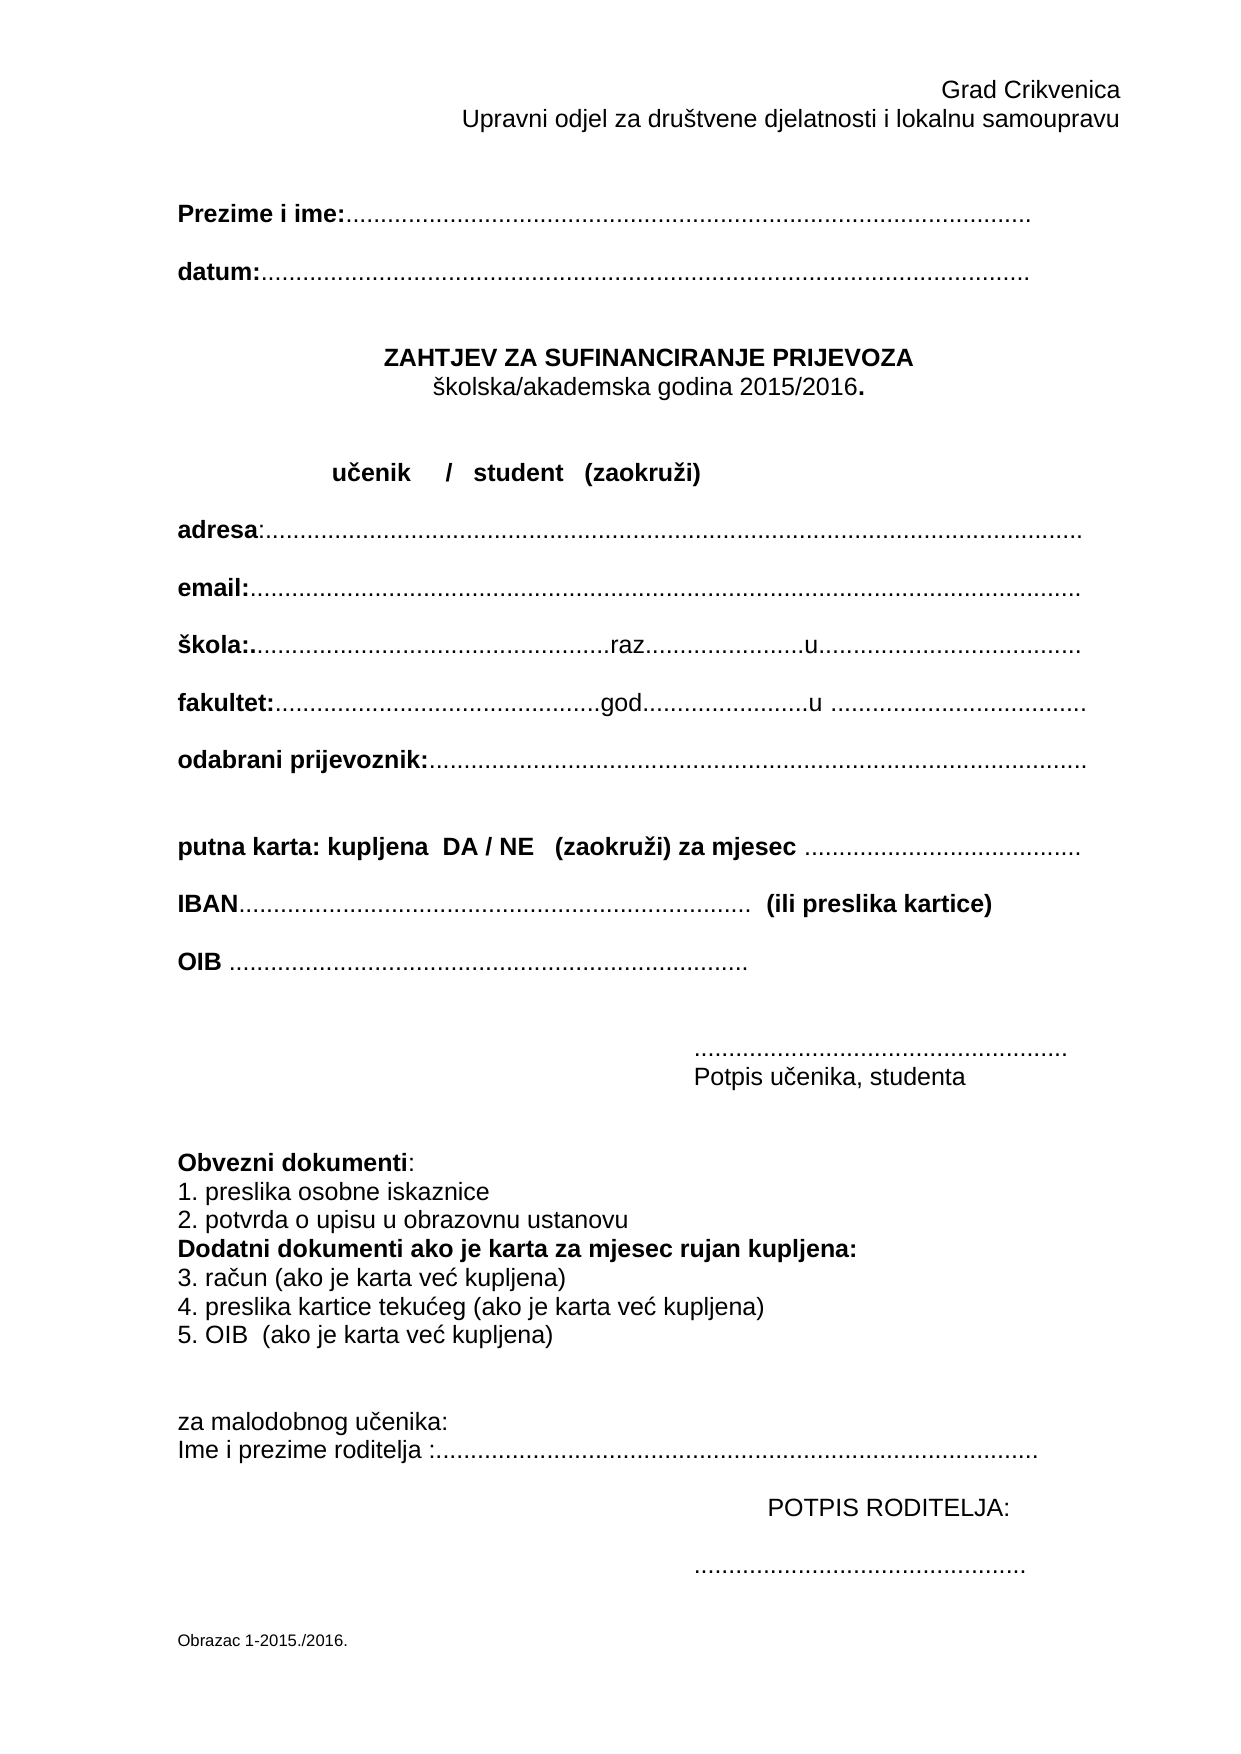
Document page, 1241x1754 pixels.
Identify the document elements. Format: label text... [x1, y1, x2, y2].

text IBAN.......................................................................... (ili preslika kartice) [177, 889, 1120, 918]
text datum:............................................................................................................... [177, 257, 1120, 286]
text ZAHTJEV ZA SUFINANCIRANJE PRIJEVOZA [177, 343, 1120, 372]
text Potpis učenika, studenta [177, 1062, 1120, 1091]
text Obvezni dokumenti: [177, 1148, 1120, 1177]
text 5. OIB (ako je karta već kupljena) [177, 1321, 1120, 1349]
text odabrani prijevoznik:............................................................................................... [177, 746, 1120, 774]
text fakultet:...............................................god........................u ..................................... [177, 688, 1120, 717]
text putna karta: kupljena DA / NE (zaokruži) za mjesec ........................................ [177, 832, 1120, 861]
text 4. preslika kartice tekućeg (ako je karta već kupljena) [177, 1292, 1120, 1321]
text OIB ........................................................................... [177, 947, 1120, 976]
text adresa:...................................................................................................................... [177, 516, 1120, 544]
text učenik / student (zaokruži) [251, 458, 1120, 487]
text Dodatni dokumenti ako je karta za mjesec rujan kupljena: [177, 1234, 1120, 1263]
text Ime i prezime roditelja :....................................................................................... [177, 1436, 1120, 1464]
text ...................................................... [177, 1033, 1120, 1062]
text za malodobnog učenika: [177, 1407, 1120, 1436]
text 1. preslika osobne iskaznice [177, 1177, 1120, 1206]
text ................................................ [546, 1551, 1120, 1579]
text Prezime i ime:................................................................................................... [177, 199, 1120, 228]
text 2. potvrda o upisu u obrazovnu ustanovu [177, 1206, 1120, 1234]
text škola:....................................................raz.......................u...................................... [177, 631, 1120, 659]
text email:........................................................................................................................ [177, 573, 1120, 602]
text školska/akademska godina 2015/2016. [177, 372, 1120, 401]
text 3. račun (ako je karta već kupljena) [177, 1263, 1120, 1292]
text POTPIS RODITELJA: [767, 1493, 1120, 1551]
